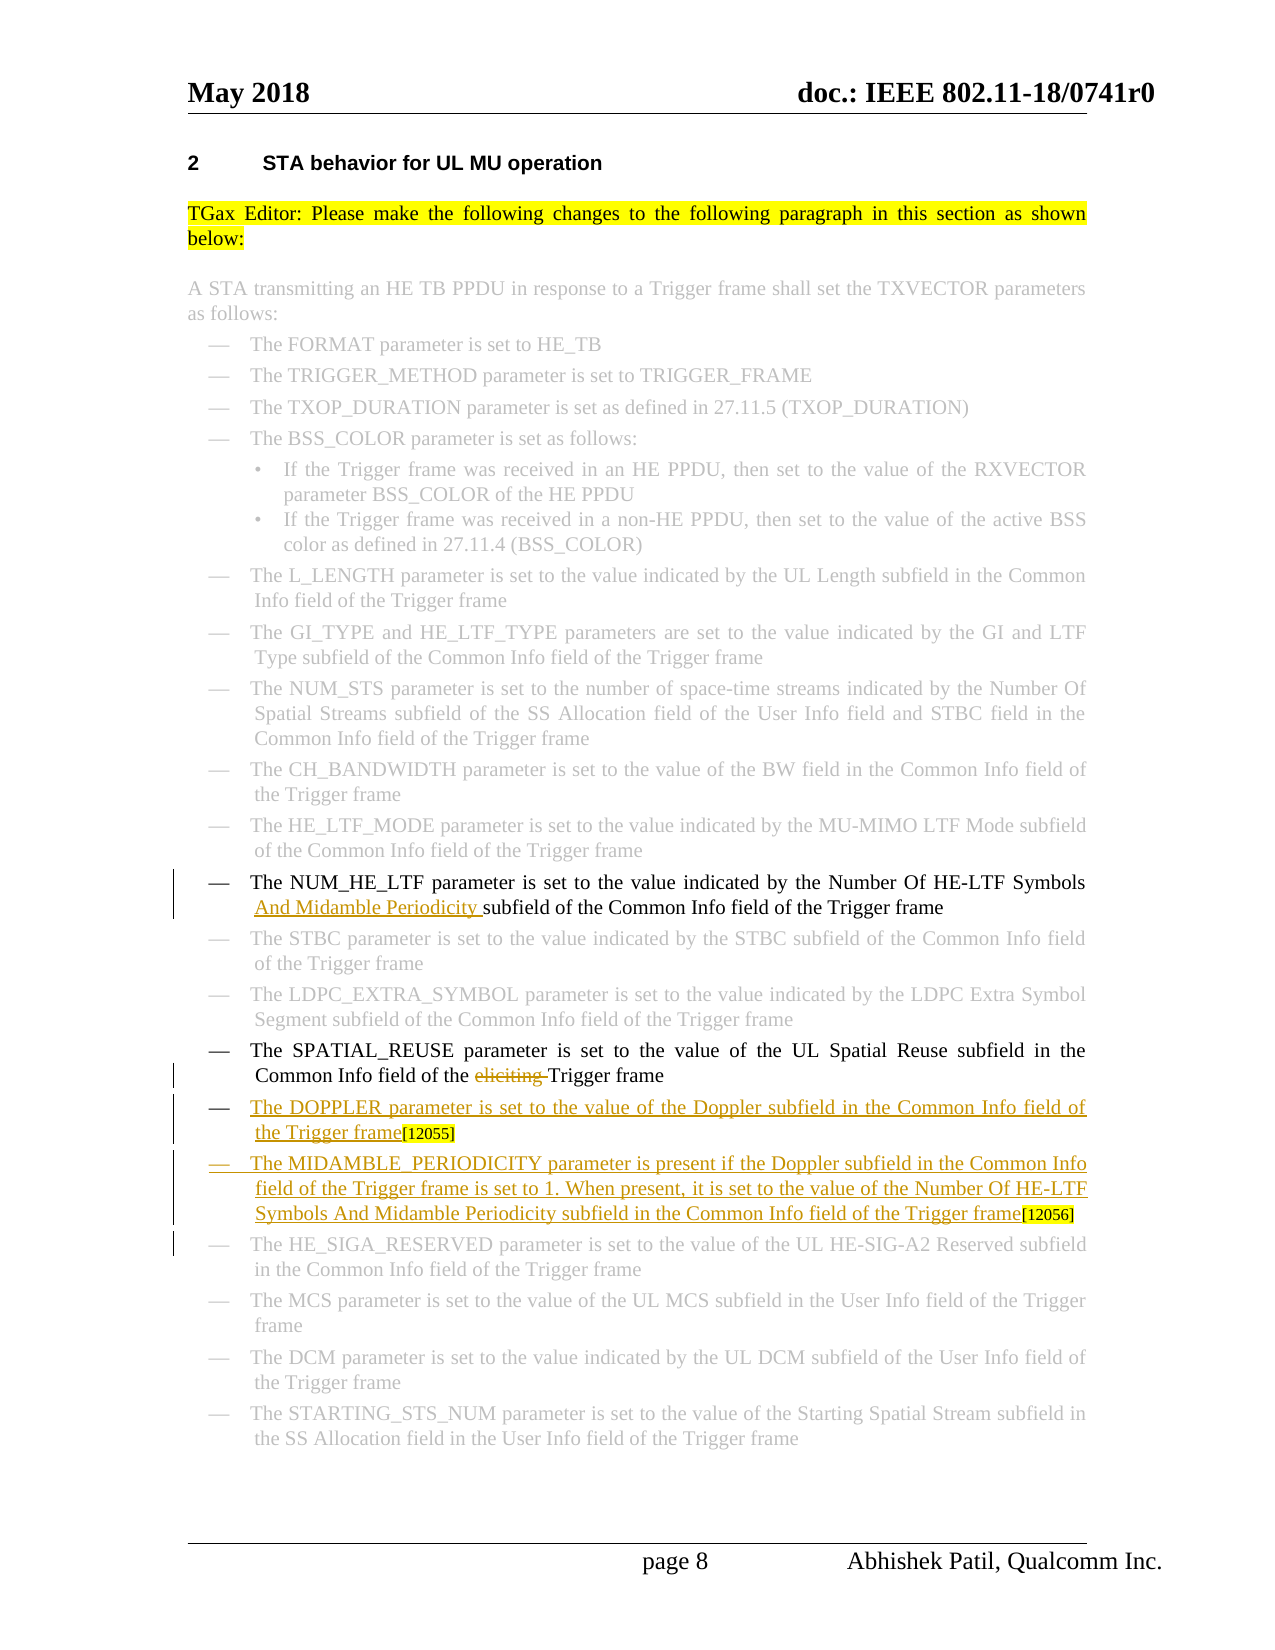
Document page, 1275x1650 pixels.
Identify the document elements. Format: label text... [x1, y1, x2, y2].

list The MCS parameter is set to the value of the UL MCS subfield in the User Info field of the Trigger frame [208, 1287, 1087, 1337]
list The TXOP_DURATION parameter is set as defined in 27.11.5 (TXOP_DURATION) [208, 394, 1087, 419]
list The BSS_COLOR parameter is set as follows: [208, 425, 1087, 450]
list The DCM parameter is set to the value indicated by the UL DCM subfield of the User Info field of the Trigger frame [208, 1344, 1087, 1394]
list The NUM_STS parameter is set to the number of space-time streams indicated by the Number Of Spatial Streams subfield of the SS Allocation field of the User Info field and STBC field in the Common Info field of the Trigger frame [208, 675, 1087, 750]
text TGax Editor: Please make the following changes to the following paragraph in this section as shown below: [187, 210, 1087, 250]
list The HE_LTF_MODE parameter is set to the value indicated by the MU-MIMO LTF Mode subfield of the Common Info field of the Trigger frame [208, 812, 1087, 862]
list The STBC parameter is set to the value indicated by the STBC subfield of the Common Info field of the Trigger frame [208, 925, 1087, 975]
list The GI_TYPE and HE_LTF_TYPE parameters are set to the value indicated by the GI and LTF Type subfield of the Common Info field of the Trigger frame [208, 619, 1087, 669]
list The L_LENGTH parameter is set to the value indicated by the UL Length subfield in the Common Info field of the Trigger frame [208, 562, 1087, 612]
list The CH_BANDWIDTH parameter is set to the value of the BW field in the Common Info field of the Trigger frame [208, 756, 1087, 806]
list If the Trigger frame was received in an HE PPDU, then set to the value of the RXVECTOR parameter BSS_COLOR of the HE PPDU [254, 456, 1087, 506]
list The LDPC_EXTRA_SYMBOL parameter is set to the value indicated by the LDPC Extra Symbol Segment subfield of the Common Info field of the Trigger frame [208, 981, 1087, 1031]
list STA behavior for UL MU operation [187, 150, 1087, 175]
list If the Trigger frame was received in a non-HE PPDU, then set to the value of the active BSS color as defined in 27.11.4 (BSS_COLOR) [254, 506, 1087, 556]
list [12056] [208, 1173, 1087, 1225]
list The SPATIAL_REUSE parameter is set to the value of the UL Spatial Reuse subfield in the Common Info field of the Trigger frame [208, 1037, 1087, 1087]
text A STA transmitting an HE TB PPDU in response to a Trigger frame shall set the TXVECTOR parameters as follows: [187, 275, 1087, 325]
list The TRIGGER_METHOD parameter is set to TRIGGER_FRAME [208, 362, 1087, 387]
list [12056] [208, 1150, 1087, 1172]
list The FORMAT parameter is set to HE_TB [208, 331, 1087, 356]
list The STARTING_STS_NUM parameter is set to the value of the Starting Spatial Stream subfield in the SS Allocation field in the User Info field of the Trigger frame [208, 1400, 1087, 1450]
list The HE_SIGA_RESERVED parameter is set to the value of the UL HE-SIG-A2 Reserved subfield in the Common Info field of the Trigger frame [208, 1231, 1087, 1281]
list The NUM_HE_LTF parameter is set to the value indicated by the Number Of HE-LTF Symbols subfield of the Common Info field of the Trigger frame [208, 869, 1087, 919]
list [12055] [208, 1094, 1087, 1144]
